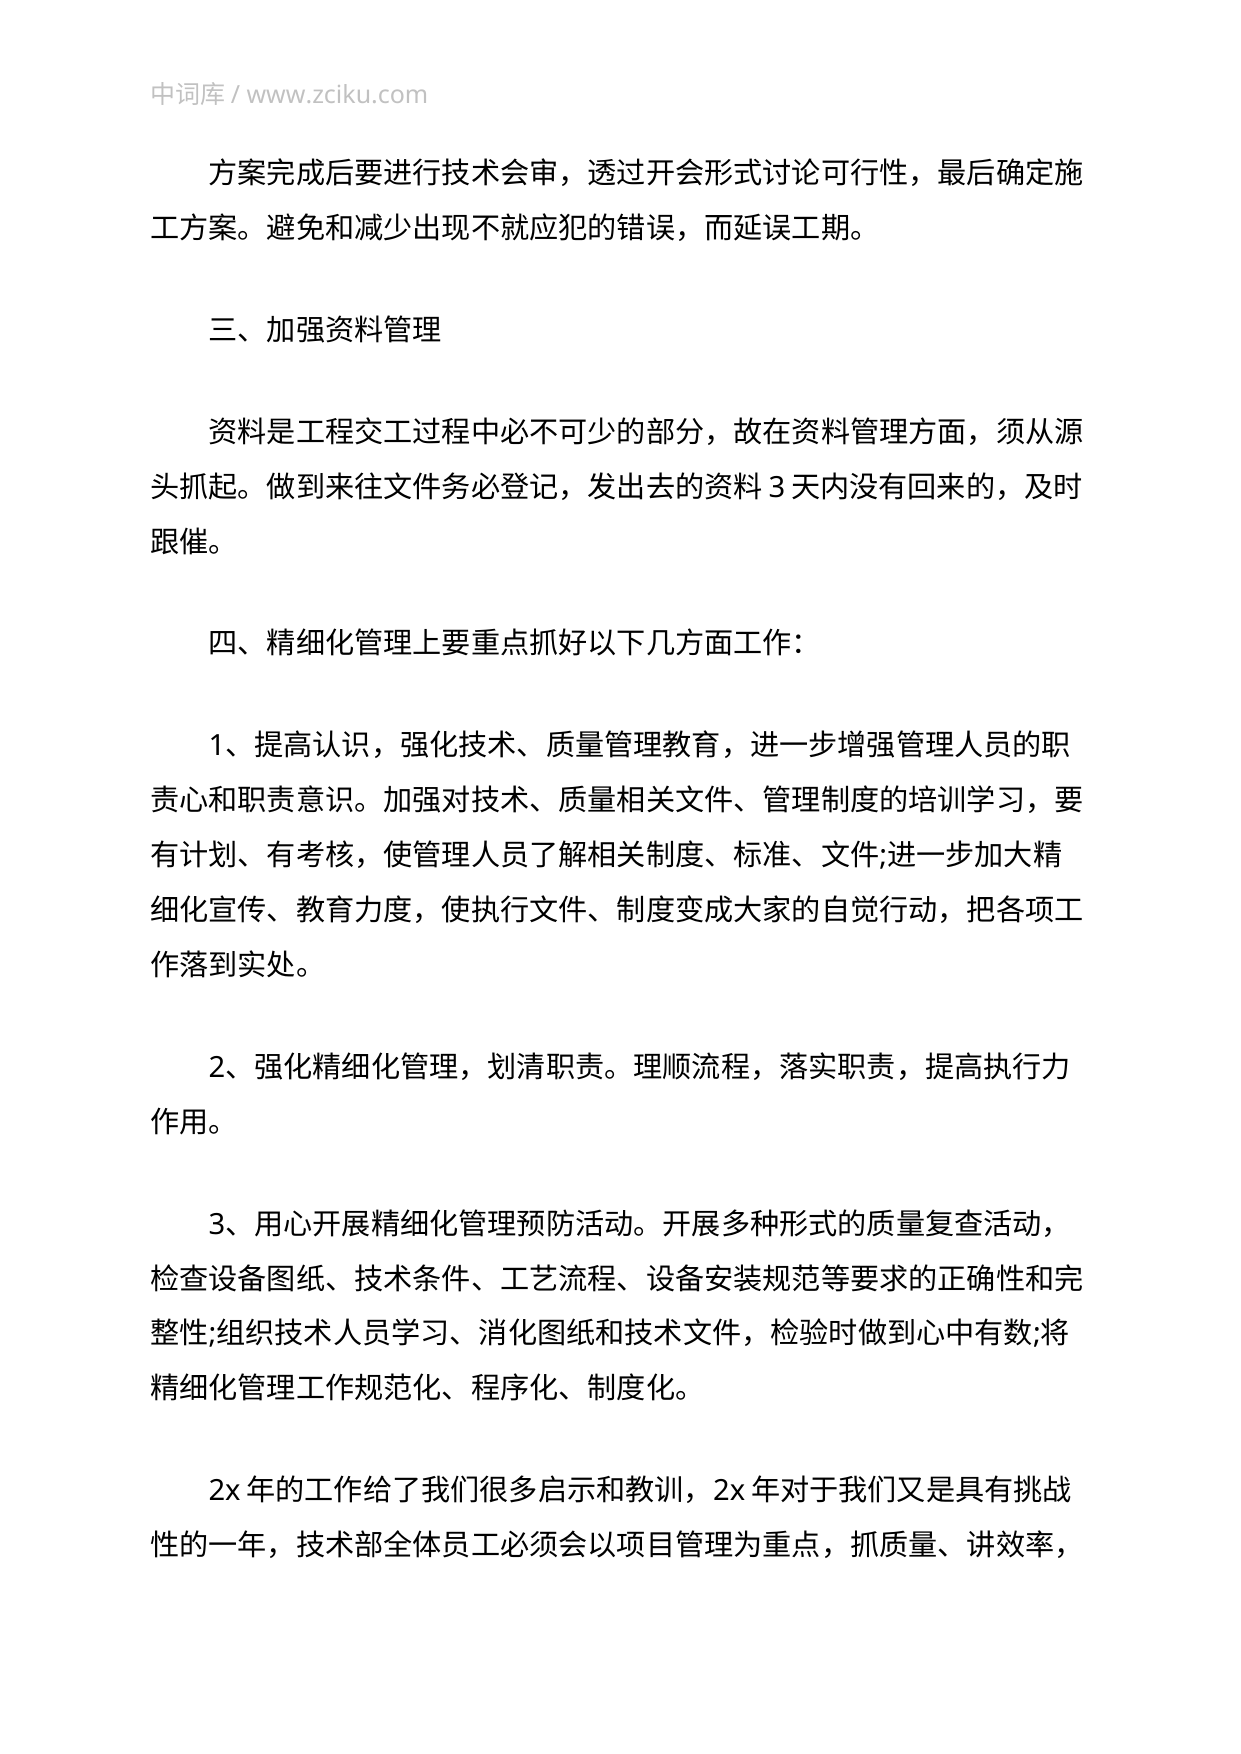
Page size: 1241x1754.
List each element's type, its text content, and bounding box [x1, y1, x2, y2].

text 2、强化精细化管理，划清职责。理顺流程，落实职责，提高执行力作用。 [150, 1043, 1090, 1141]
text 四、精细化管理上要重点抓好以下几方面工作： [150, 620, 1090, 662]
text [150, 1467, 1090, 1564]
text 方案完成后要进行技术会审，透过开会形式讨论可行性，最后确定施工方案。避免和减少出现不就应犯的错误，而延误工期。 [150, 150, 1090, 247]
text 资料是工程交工过程中必不可少的部分，故在资料管理方面，须从源头抓起。做到来往文件务必登记，发出去的资料3天内没有回来的，及时跟催。 [150, 408, 1090, 561]
text 3、用心开展精细化管理预防活动。开展多种形式的质量复查活动，检查设备图纸、技术条件、工艺流程、设备安装规范等要求的正确性和完整性;组织技术人员学习、消化图纸和技术文件，检验时做到心中有数;将精细化管理工作规范化、程序化、制度化。 [150, 1200, 1090, 1407]
text 1、提高认识，强化技术、质量管理教育，进一步增强管理人员的职责心和职责意识。加强对技术、质量相关文件、管理制度的培训学习，要有计划、有考核，使管理人员了解相关制度、标准、文件;进一步加大精细化宣传、教育力度，使执行文件、制度变成大家的自觉行动，把各项工作落到实处。 [150, 722, 1090, 984]
text 三、加强资料管理 [150, 307, 1090, 349]
